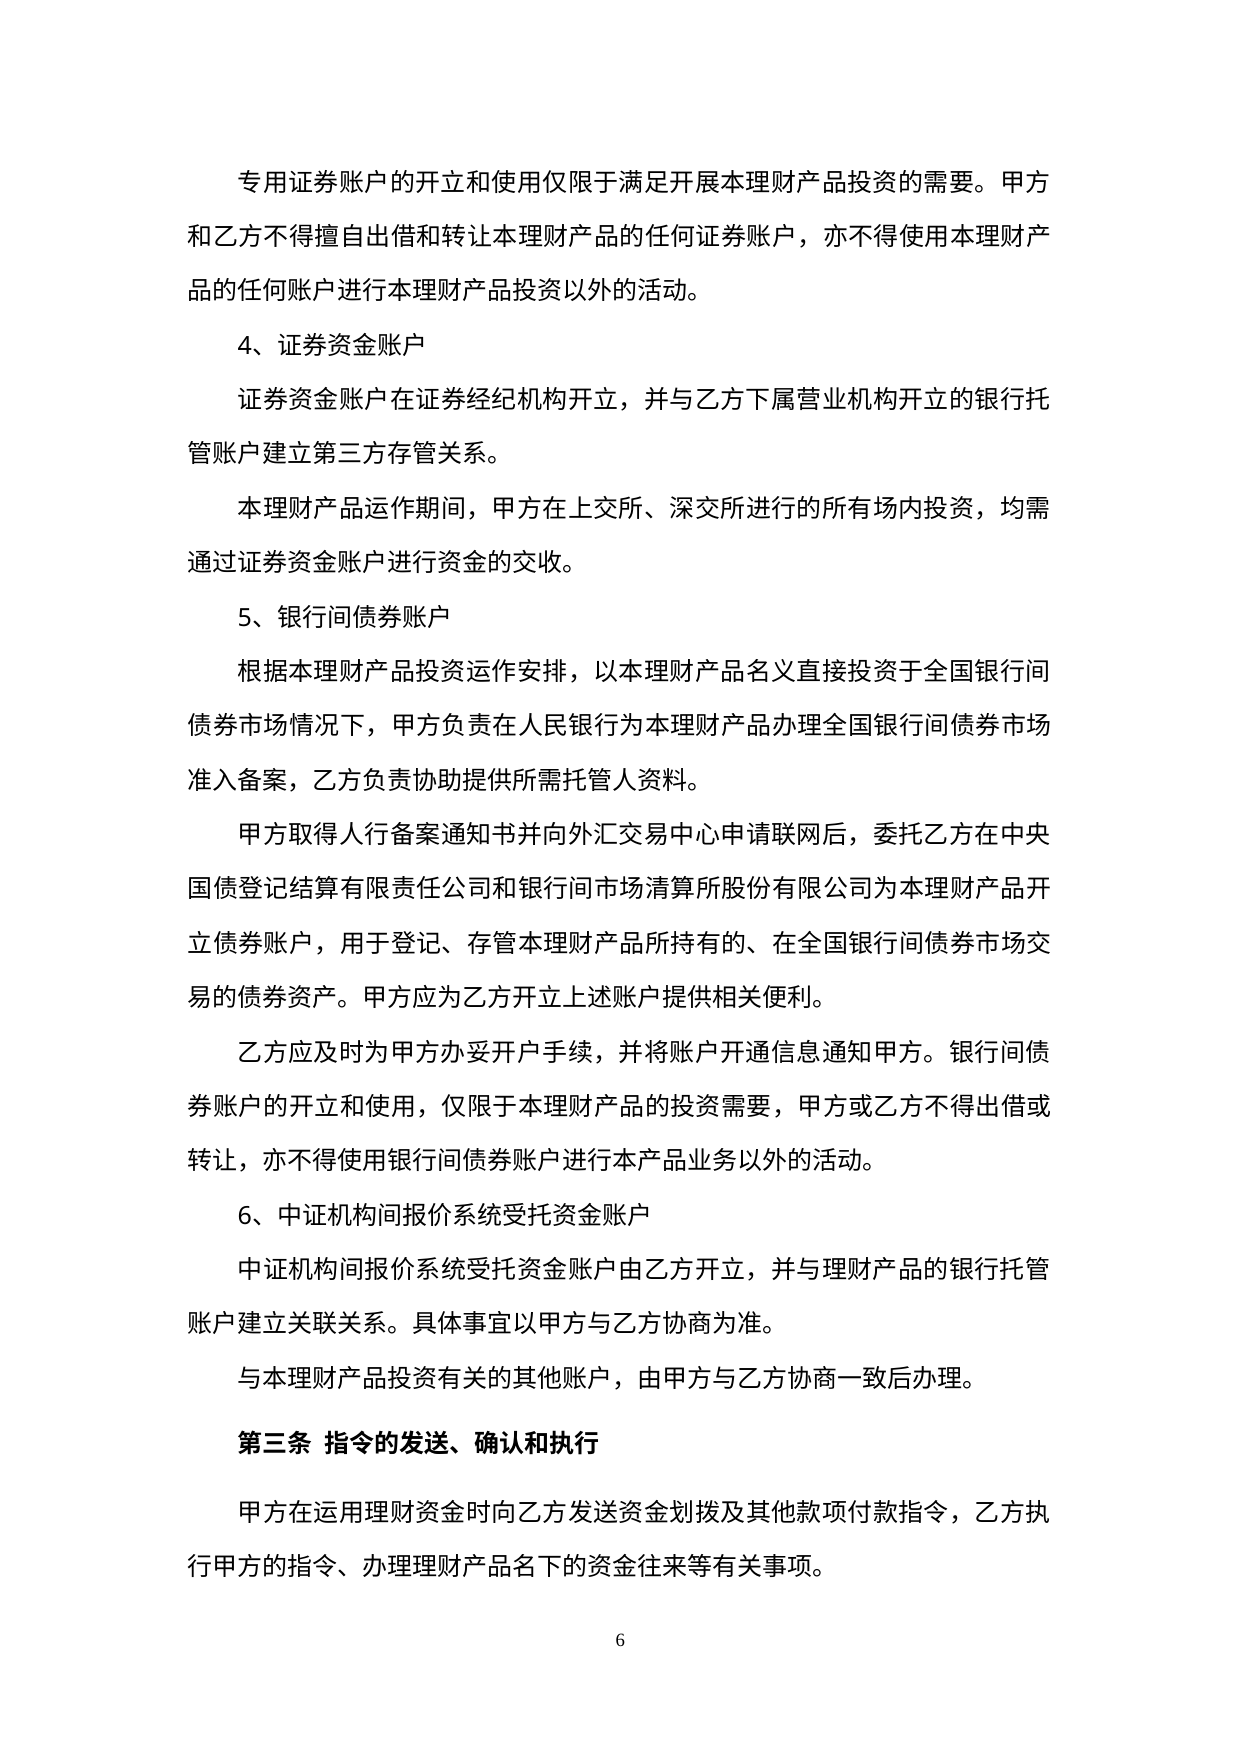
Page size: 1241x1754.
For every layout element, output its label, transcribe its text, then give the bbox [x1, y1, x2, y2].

text 与本理财产品投资有关的其他账户，由甲方与乙方协商一致后办理。 [187, 1358, 1053, 1394]
text 专用证券账户的开立和使用仅限于满足开展本理财产品投资的需要。甲方和乙方不得擅自出借和转让本理财产品的任何证券账户，亦不得使用本理财产品的任何账户进行本理财产品投资以外的活动。 [187, 162, 1053, 307]
text 5、银行间债券账户 [187, 597, 1053, 633]
text 根据本理财产品投资运作安排，以本理财产品名义直接投资于全国银行间债券市场情况下，甲方负责在人民银行为本理财产品办理全国银行间债券市场准入备案，乙方负责协助提供所需托管人资料。 [187, 651, 1053, 796]
text 4、证券资金账户 [187, 325, 1053, 361]
text 本理财产品运作期间，甲方在上交所、深交所进行的所有场内投资，均需通过证券资金账户进行资金的交收。 [187, 488, 1053, 579]
text 证券资金账户在证券经纪机构开立，并与乙方下属营业机构开立的银行托管账户建立第三方存管关系。 [187, 379, 1053, 470]
text 6、中证机构间报价系统受托资金账户 [187, 1195, 1053, 1231]
text 甲方在运用理财资金时向乙方发送资金划拨及其他款项付款指令，乙方执行甲方的指令、办理理财产品名下的资金往来等有关事项。 [187, 1492, 1053, 1583]
text 第三条 指令的发送、确认和执行 [187, 1409, 1053, 1474]
text 甲方取得人行备案通知书并向外汇交易中心申请联网后，委托乙方在中央国债登记结算有限责任公司和银行间市场清算所股份有限公司为本理财产品开立债券账户，用于登记、存管本理财产品所持有的、在全国银行间债券市场交易的债券资产。甲方应为乙方开立上述账户提供相关便利。 [187, 814, 1053, 1014]
text 中证机构间报价系统受托资金账户由乙方开立，并与理财产品的银行托管账户建立关联关系。具体事宜以甲方与乙方协商为准。 [187, 1249, 1053, 1340]
text 乙方应及时为甲方办妥开户手续，并将账户开通信息通知甲方。银行间债券账户的开立和使用，仅限于本理财产品的投资需要，甲方或乙方不得出借或转让，亦不得使用银行间债券账户进行本产品业务以外的活动。 [187, 1032, 1053, 1177]
